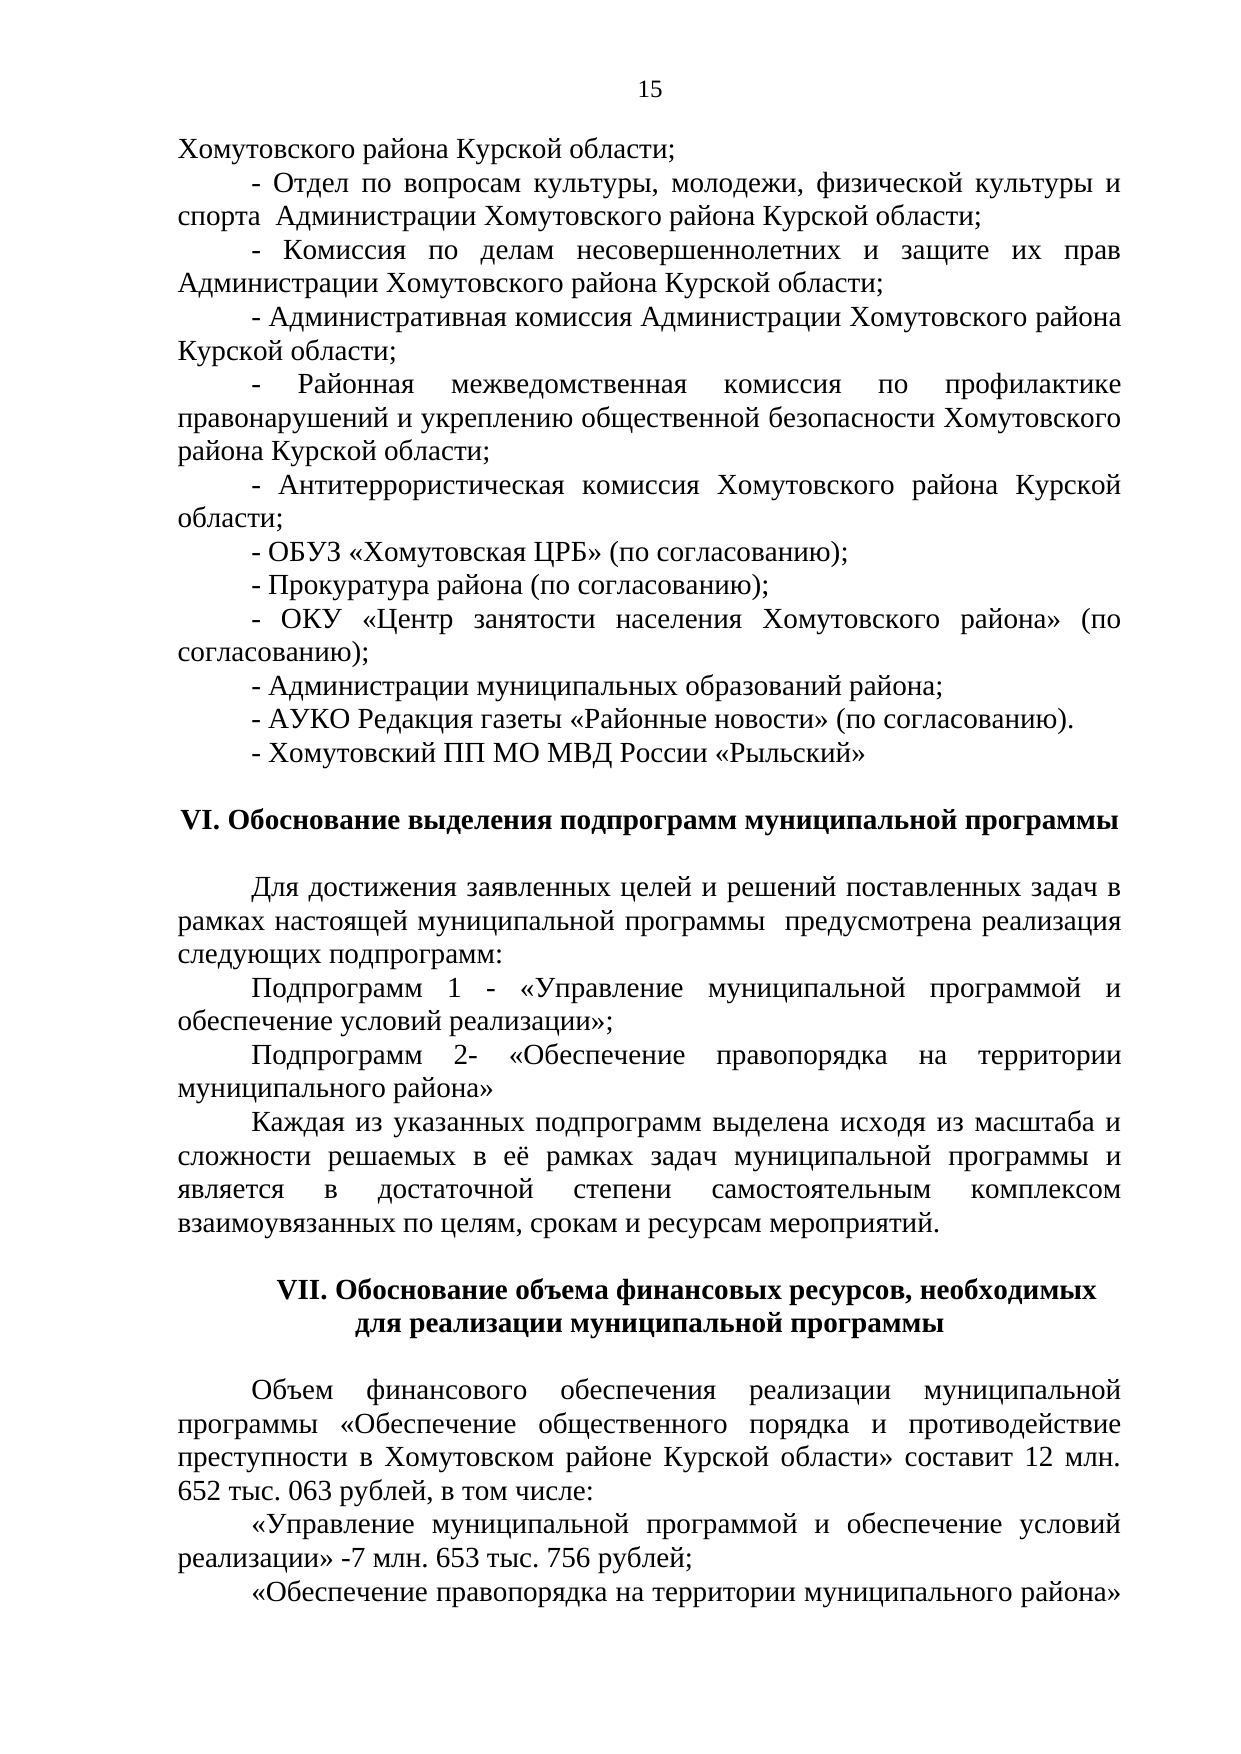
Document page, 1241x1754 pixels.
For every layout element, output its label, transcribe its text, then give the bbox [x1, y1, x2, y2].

text VII. Обоснование объема финансовых ресурсов, необходимых для реализации муниципальной программы [177, 1272, 1122, 1339]
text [177, 1574, 1122, 1607]
text Для достижения заявленных целей и решений поставленных задач в рамках настоящей муниципальной программы предусмотрена реализация следующих подпрограмм: [177, 869, 1122, 970]
text - Районная межведомственная комиссия по профилактике правонарушений и укреплению общественной безопасности Хомутовского района Курской области; [177, 366, 1122, 467]
text - АУКО Редакция газеты «Районные новости» (по согласованию). [177, 702, 1122, 735]
text Каждая из указанных подпрограмм выделена исходя из масштаба и сложности решаемых в её рамках задач муниципальной программы и является в достаточной степени самостоятельным комплексом взаимоувязанных по целям, срокам и ресурсам мероприятий. [177, 1104, 1122, 1238]
text «Управление муниципальной программой и обеспечение условий реализации» -7 млн. 653 тыс. 756 рублей; [177, 1507, 1122, 1574]
text - Административная комиссия Администрации Хомутовского района Курской области; [177, 299, 1122, 366]
text - ОБУЗ «Хомутовская ЦРБ» (по согласованию); [177, 534, 1122, 567]
text - Администрации муниципальных образований района; [177, 668, 1122, 702]
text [177, 131, 1122, 165]
text - Антитеррористическая комиссия Хомутовского района Курской области; [177, 467, 1122, 534]
text - Отдел по вопросам культуры, молодежи, физической культуры и спорта Администрации Хомутовского района Курской области; [177, 165, 1122, 232]
text Объем финансового обеспечения реализации муниципальной программы «Обеспечение общественного порядка и противодействие преступности в Хомутовском районе Курской области» составит 12 млн. 652 тыс. 063 рублей, в том числе: [177, 1372, 1122, 1507]
text Подпрограмм 1 - «Управление муниципальной программой и обеспечение условий реализации»; [177, 970, 1122, 1037]
text - Прокуратура района (по согласованию); [177, 567, 1122, 601]
text - ОКУ «Центр занятости населения Хомутовского района» (по согласованию); [177, 601, 1122, 668]
text - Комиссия по делам несовершеннолетних и защите их прав Администрации Хомутовского района Курской области; [177, 232, 1122, 299]
text Подпрограмм 2- «Обеспечение правопорядка на территории муниципального района» [177, 1037, 1122, 1104]
text - Хомутовский ПП МО МВД России «Рыльский» [177, 735, 1122, 769]
text VI. Обоснование выделения подпрограмм муниципальной программы [177, 802, 1122, 836]
